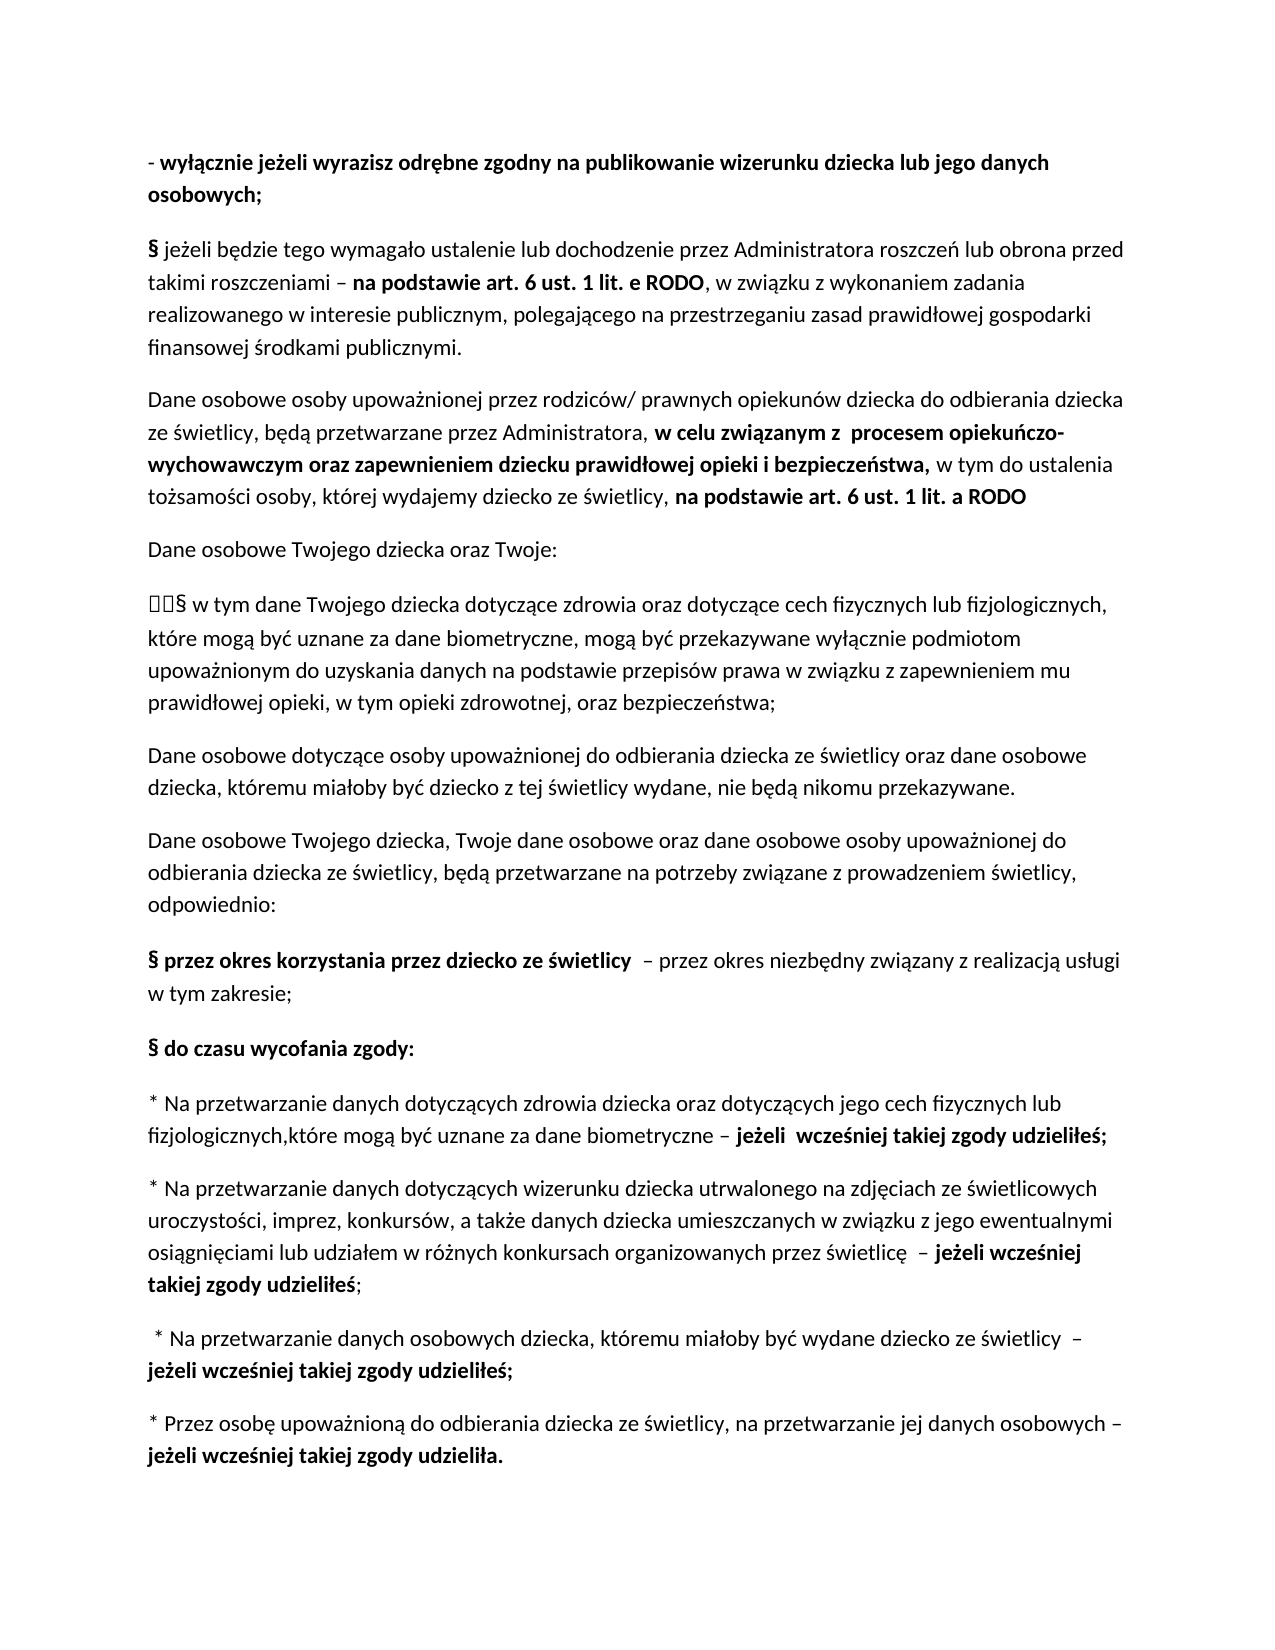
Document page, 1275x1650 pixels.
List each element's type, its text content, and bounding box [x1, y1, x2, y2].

text § jeżeli będzie tego wymagało ustalenie lub dochodzenie przez Administratora roszczeń lub obrona przed takimi roszczeniami – na podstawie art. 6 ust. 1 lit. e RODO, w związku z wykonaniem zadania realizowanego w interesie publicznym, polegającego na przestrzeganiu zasad prawidłowej gospodarki finansowej środkami publicznymi. [148, 233, 1127, 361]
text * Przez osobę upoważnioną do odbierania dziecka ze świetlicy, na przetwarzanie jej danych osobowych – jeżeli wcześniej takiej zgody udzieliła. [148, 1409, 1127, 1469]
text * Na przetwarzanie danych osobowych dziecka, któremu miałoby być wydane dziecko ze świetlicy – jeżeli wcześniej takiej zgody udzieliłeś; [148, 1324, 1127, 1384]
text Dane osobowe dotyczące osoby upoważnionej do odbierania dziecka ze świetlicy oraz dane osobowe dziecka, któremu miałoby być dziecko z tej świetlicy wydane, nie będą nikomu przekazywane. [148, 741, 1127, 801]
text * Na przetwarzanie danych dotyczących wizerunku dziecka utrwalonego na zdjęciach ze świetlicowych uroczystości, imprez, konkursów, a także danych dziecka umieszczanych w związku z jego ewentualnymi osiągnięciami lub udziałem w różnych konkursach organizowanych przez świetlicę – jeżeli wcześniej takiej zgody udzieliłeś; [148, 1174, 1127, 1299]
text § do czasu wycofania zgody: [148, 1032, 1127, 1063]
text Dane osobowe Twojego dziecka oraz Twoje: [148, 535, 1127, 563]
text § w tym dane Twojego dziecka dotyczące zdrowia oraz dotyczące cech fizycznych lub fizjologicznych, które mogą być uznane za dane biometryczne, mogą być przekazywane wyłącznie podmiotom upoważnionym do uzyskania danych na podstawie przepisów prawa w związku z zapewnieniem mu prawidłowej opieki, w tym opieki zdrowotnej, oraz bezpieczeństwa; [148, 588, 1127, 716]
text - wyłącznie jeżeli wyrazisz odrębne zgodny na publikowanie wizerunku dziecka lub jego danych osobowych; [148, 148, 1127, 208]
text Dane osobowe Twojego dziecka, Twoje dane osobowe oraz dane osobowe osoby upoważnionej do odbierania dziecka ze świetlicy, będą przetwarzane na potrzeby związane z prowadzeniem świetlicy, odpowiednio: [148, 826, 1127, 919]
text * Na przetwarzanie danych dotyczących zdrowia dziecka oraz dotyczących jego cech fizycznych lub fizjologicznych,które mogą być uznane za dane biometryczne – jeżeli wcześniej takiej zgody udzieliłeś; [148, 1089, 1127, 1149]
text § przez okres korzystania przez dziecko ze świetlicy – przez okres niezbędny związany z realizacją usługi w tym zakresie; [148, 944, 1127, 1007]
text Dane osobowe osoby upoważnionej przez rodziców/ prawnych opiekunów dziecka do odbierania dziecka ze świetlicy, będą przetwarzane przez Administratora, w celu związanym z procesem opiekuńczo-wychowawczym oraz zapewnieniem dziecku prawidłowej opieki i bezpieczeństwa, w tym do ustalenia tożsamości osoby, której wydajemy dziecko ze świetlicy, na podstawie art. 6 ust. 1 lit. a RODO [148, 386, 1127, 510]
